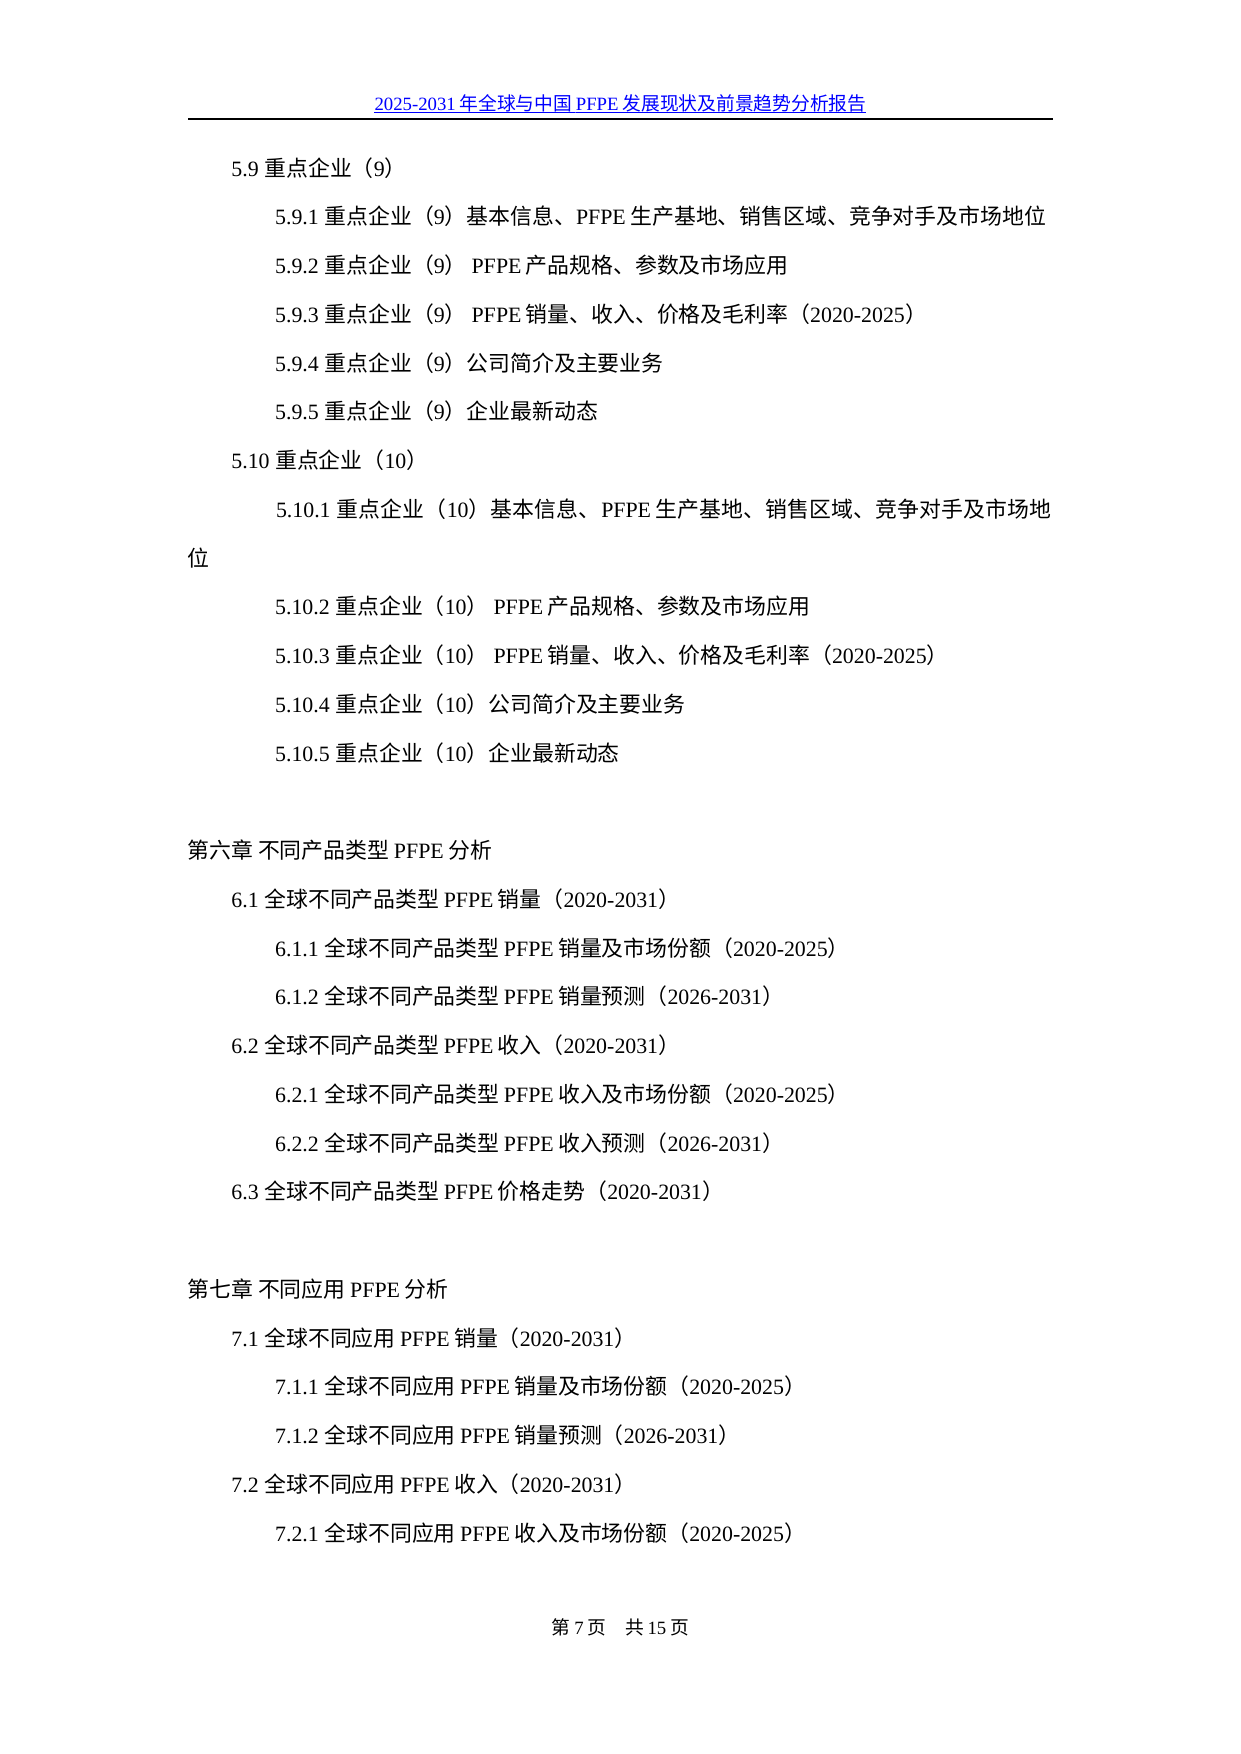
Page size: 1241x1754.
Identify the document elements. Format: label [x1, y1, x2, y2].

text [187, 150, 1053, 1548]
